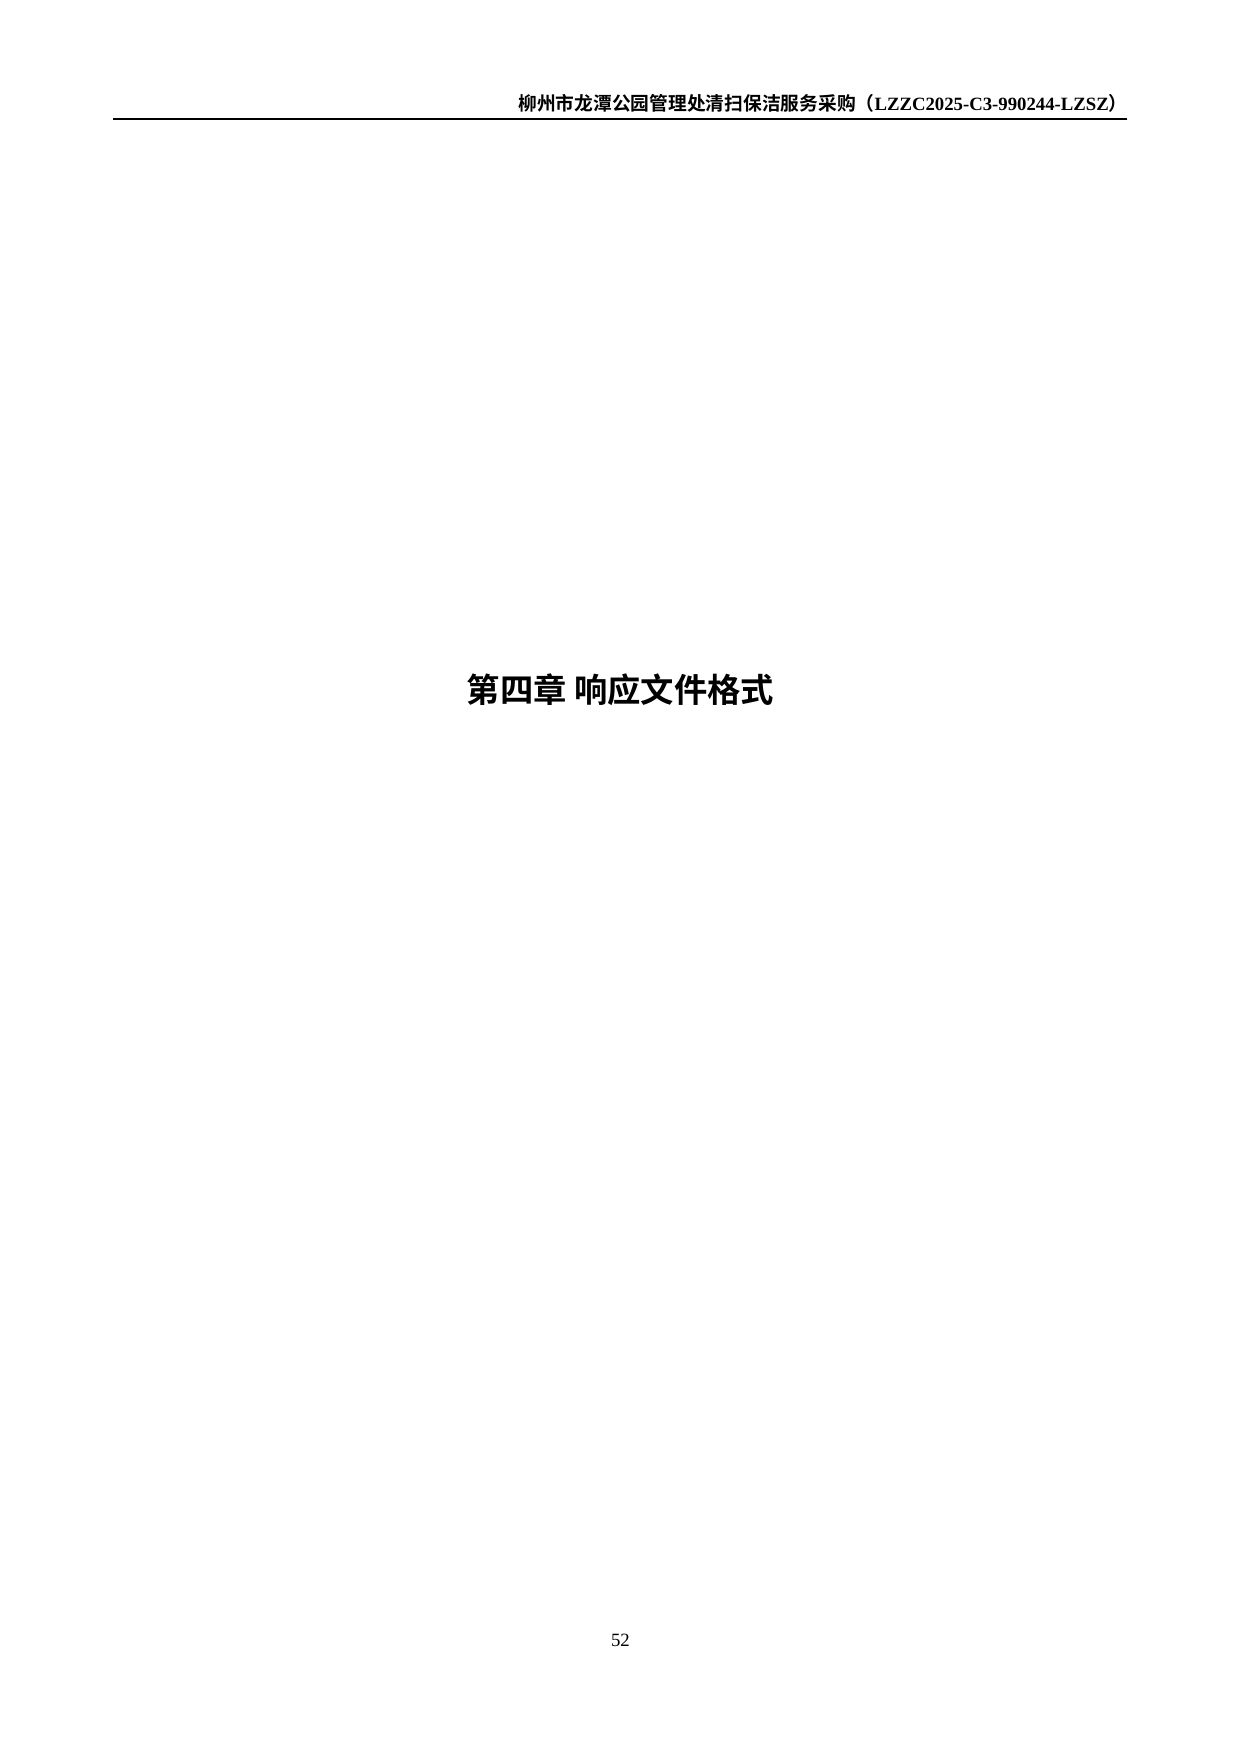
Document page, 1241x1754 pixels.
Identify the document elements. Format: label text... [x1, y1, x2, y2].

subtitle 第四章 响应文件格式 [113, 655, 1127, 720]
